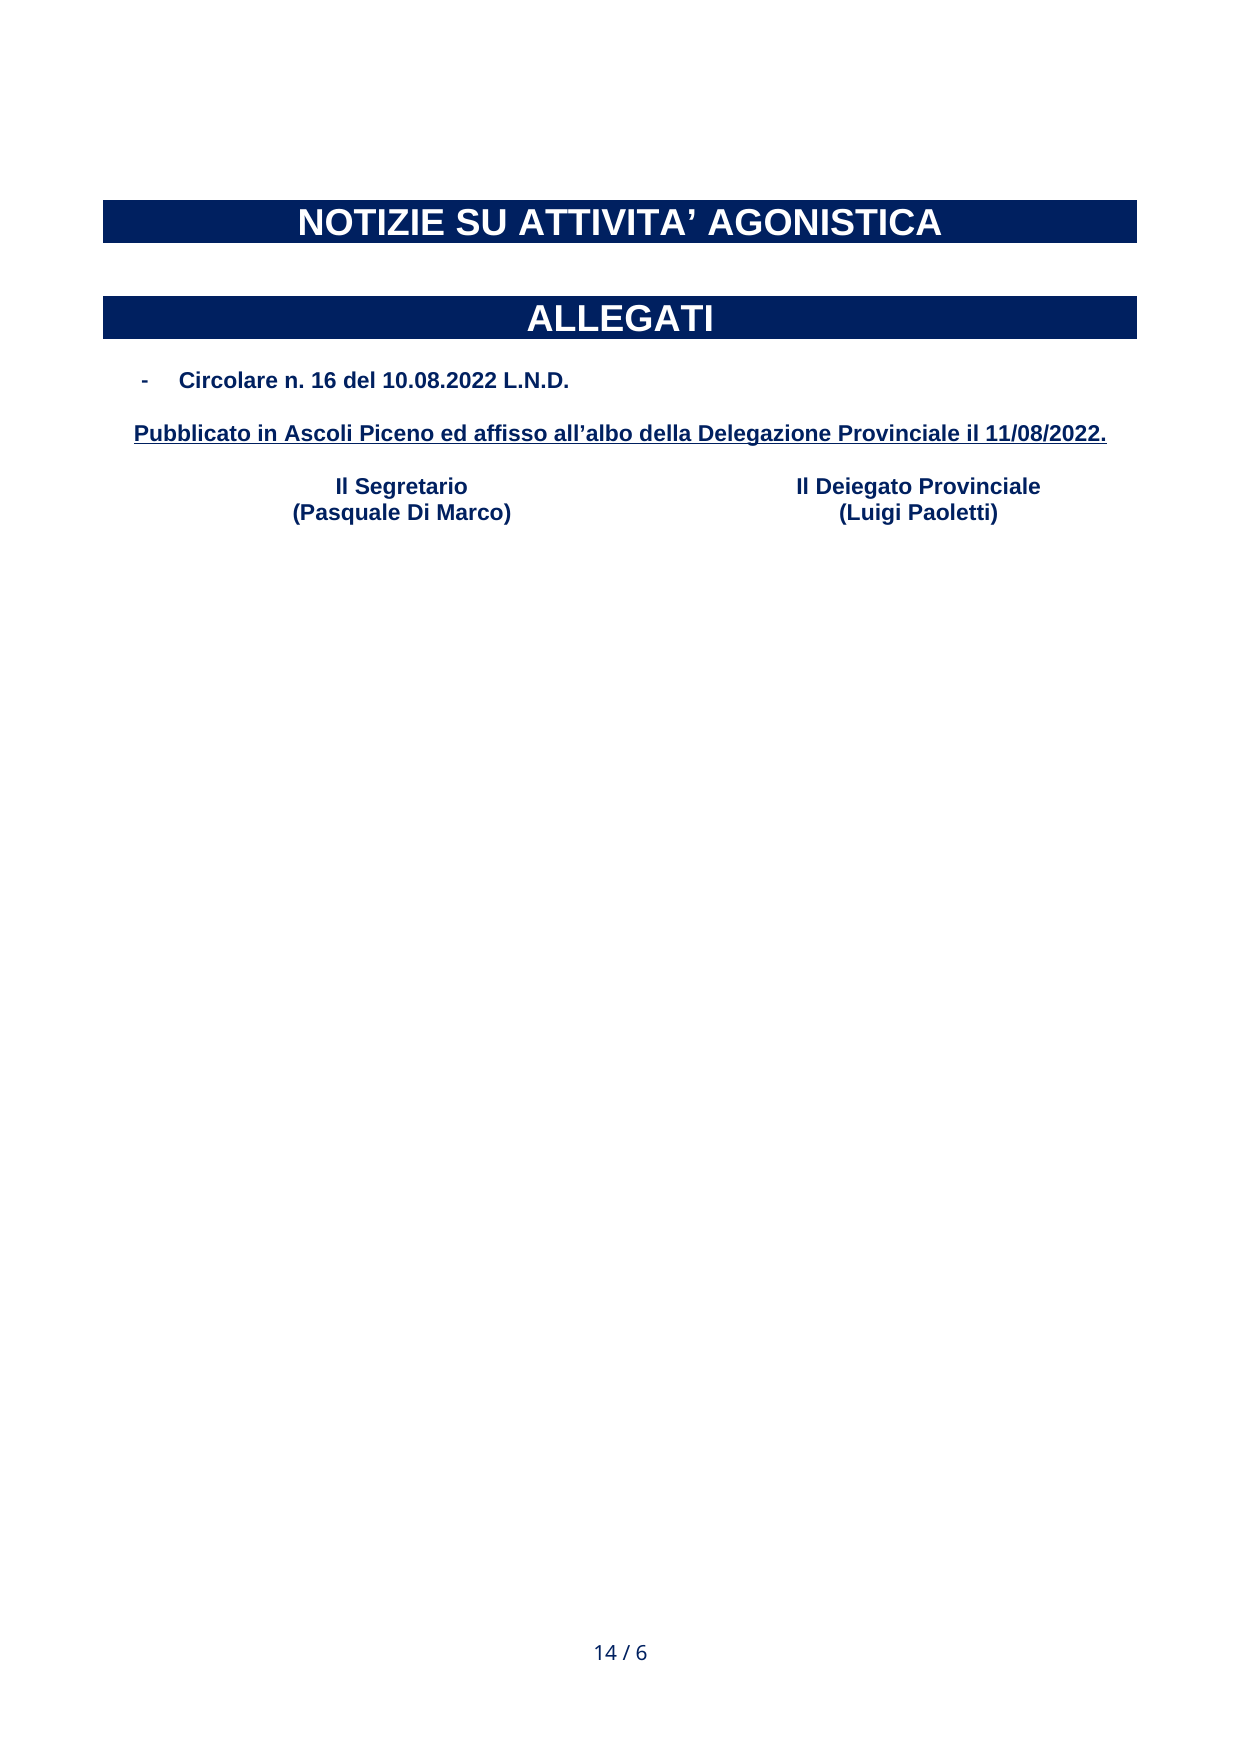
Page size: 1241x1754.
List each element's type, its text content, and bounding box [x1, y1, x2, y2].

text NOTIZIE SU ATTIVITA’ AGONISTICA [103, 200, 1137, 243]
text Pubblicato in Ascoli Piceno ed affisso all’albo della Delegazione Provinciale il 11/08/2022. [103, 420, 1137, 446]
text ALLEGATI [103, 296, 1137, 339]
table_header Il Deiegato Provinciale (Luigi Paoletti) [700, 473, 1137, 526]
list Circolare n. 16 del 10.08.2022 L.N.D. [141, 366, 1137, 394]
table_header Il Segretario (Pasquale Di Marco) [104, 473, 700, 526]
